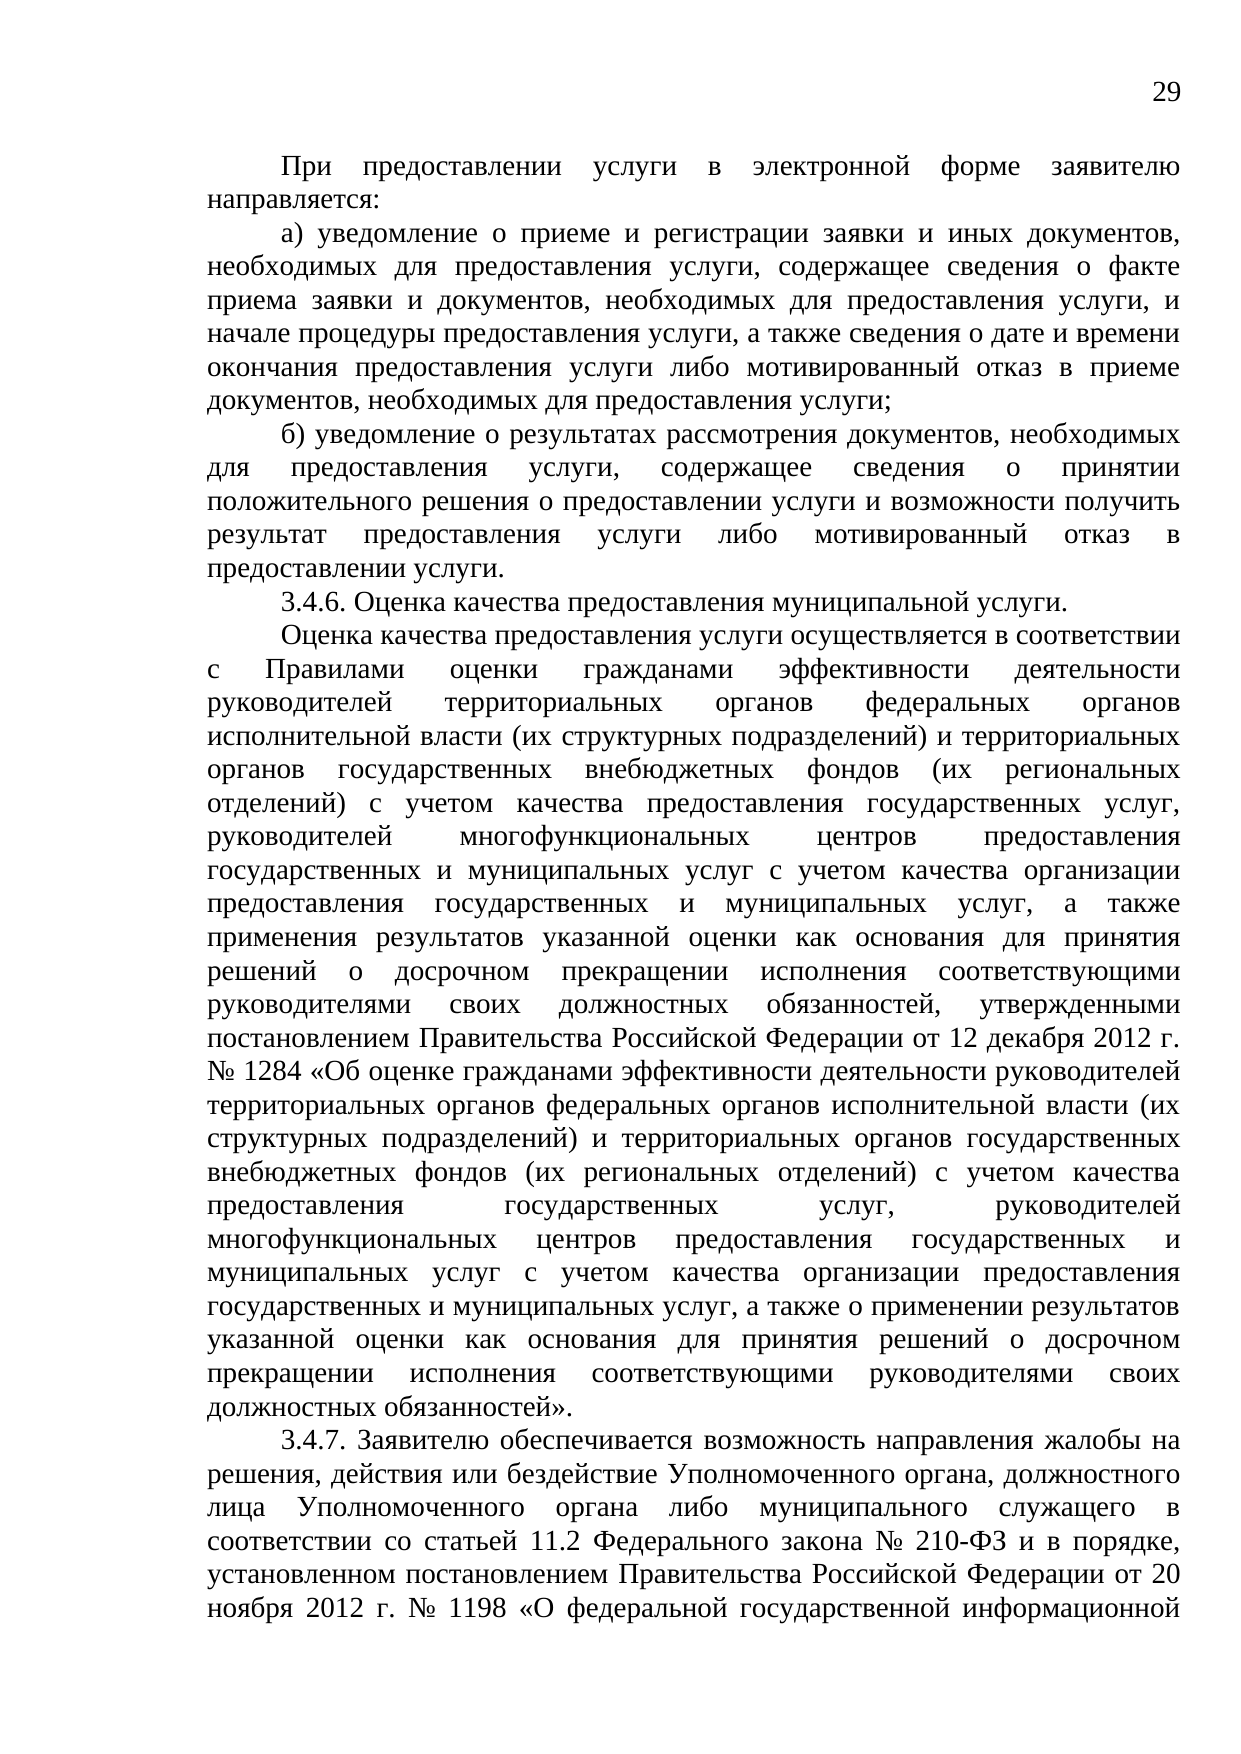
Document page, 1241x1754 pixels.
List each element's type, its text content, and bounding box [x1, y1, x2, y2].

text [207, 1422, 1181, 1623]
text При предоставлении услуги в электронной форме заявителю направляется: [207, 148, 1181, 215]
text 3.4.6. Оценка качества предоставления муниципальной услуги. [207, 584, 1181, 617]
text б) уведомление о результатах рассмотрения документов, необходимых для предоставления услуги, содержащее сведения о принятии положительного решения о предоставлении услуги и возможности получить результат предоставления услуги либо мотивированный отказ в предоставлении услуги. [207, 416, 1181, 584]
text а) уведомление о приеме и регистрации заявки и иных документов, необходимых для предоставления услуги, содержащее сведения о факте приема заявки и документов, необходимых для предоставления услуги, и начале процедуры предоставления услуги, а также сведения о дате и времени окончания предоставления услуги либо мотивированный отказ в приеме документов, необходимых для предоставления услуги; [207, 215, 1181, 416]
text Оценка качества предоставления услуги осуществляется в соответствии с Правилами оценки гражданами эффективности деятельности руководителей территориальных органов федеральных органов исполнительной власти (их структурных подразделений) и территориальных органов государственных внебюджетных фондов (их региональных отделений) с учетом качества предоставления государственных услуг, руководителей многофункциональных центров предоставления государственных и муниципальных услуг с учетом качества организации предоставления государственных и муниципальных услуг, а также применения результатов указанной оценки как основания для принятия решений о досрочном прекращении исполнения соответствующими руководителями своих должностных обязанностей, утвержденными постановлением Правительства Российской Федерации от 12 декабря 2012 г. № 1284 «Об оценке гражданами эффективности деятельности руководителей территориальных органов федеральных органов исполнительной власти (их структурных подразделений) и территориальных органов государственных внебюджетных фондов (их региональных отделений) с учетом качества предоставления государственных услуг, руководителей многофункциональных центров предоставления государственных и муниципальных услуг с учетом качества организации предоставления государственных и муниципальных услуг, а также о применении результатов указанной оценки как основания для принятия решений о досрочном прекращении исполнения соответствующими руководителями своих должностных обязанностей». [207, 617, 1181, 1422]
